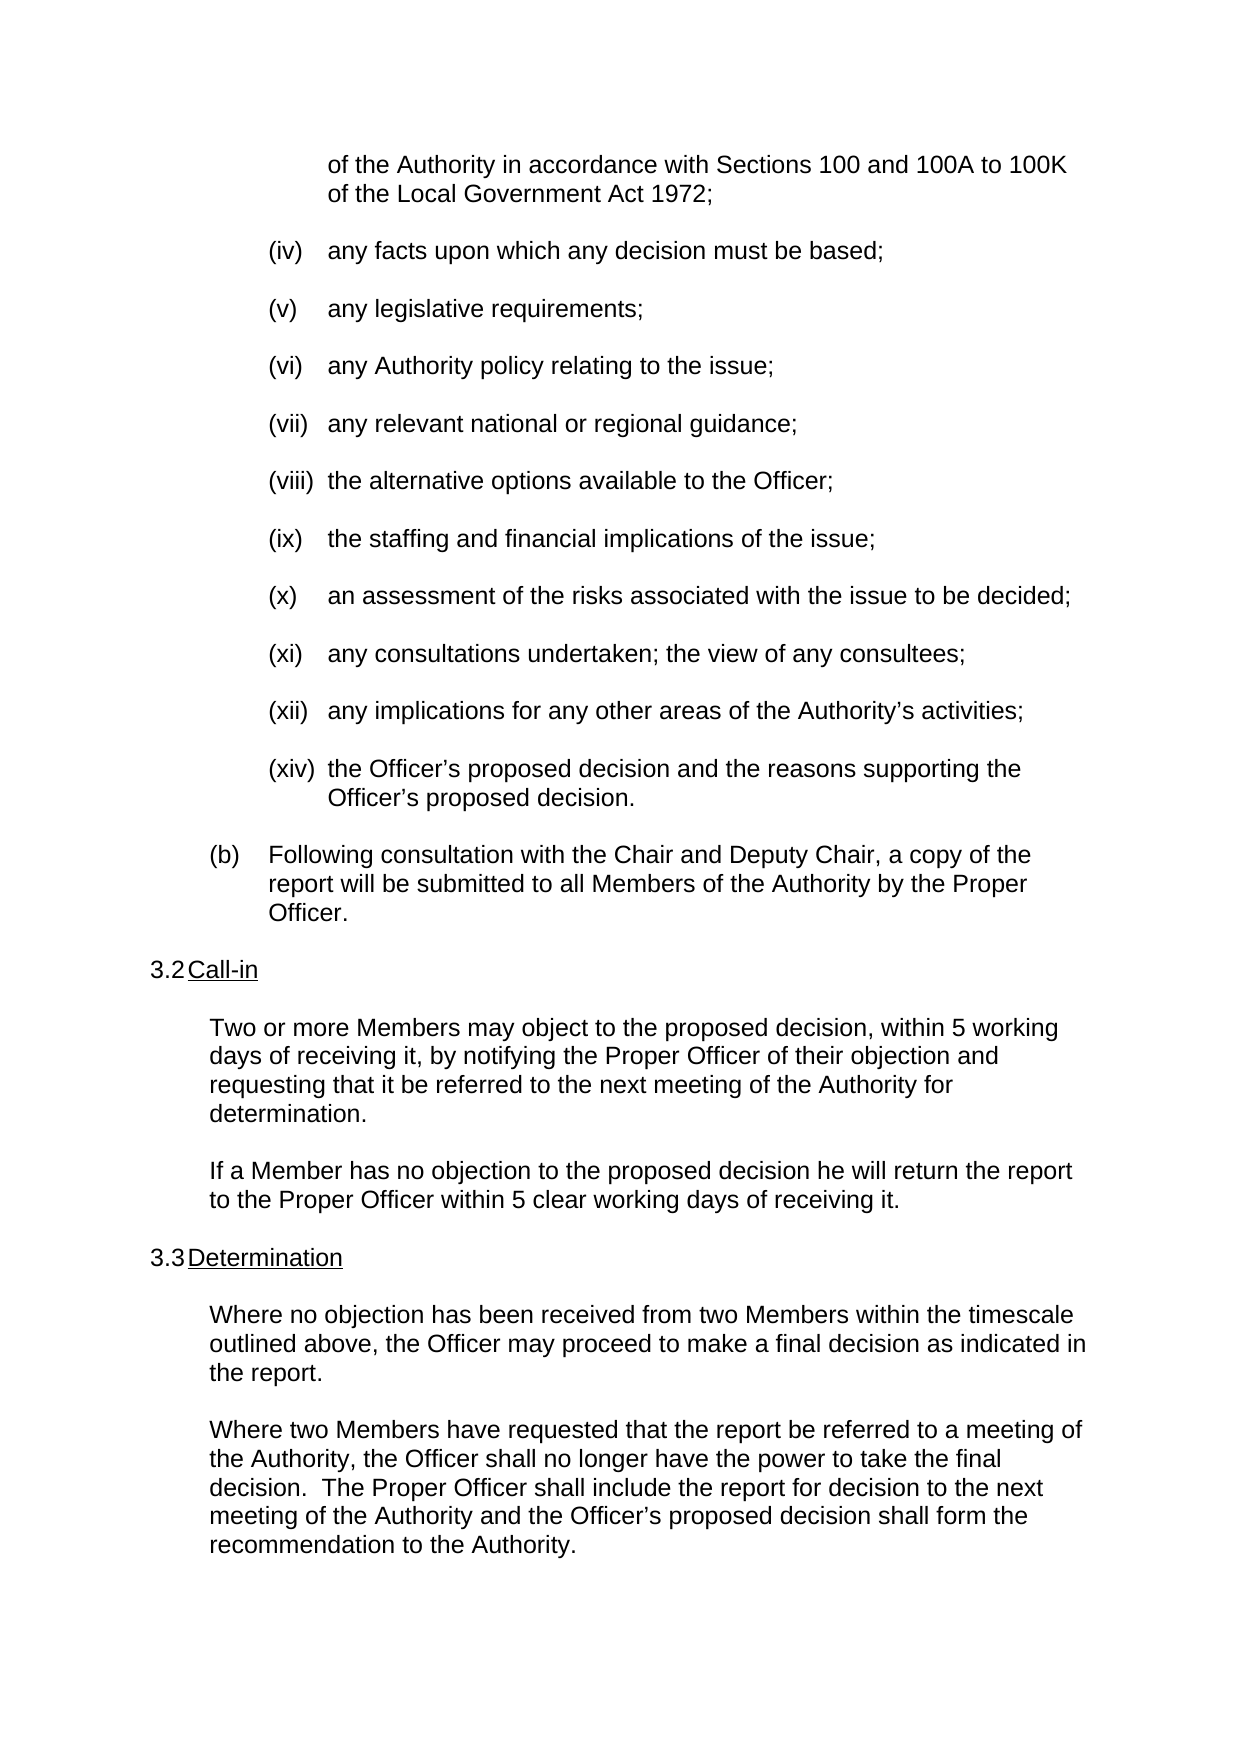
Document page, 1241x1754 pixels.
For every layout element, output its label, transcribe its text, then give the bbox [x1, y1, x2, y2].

list Determination [150, 1242, 1090, 1271]
list (viii) the alternative options available to the Officer; [268, 466, 1090, 495]
list (b) Following consultation with the Chair and Deputy Chair, a copy of the report will be submitted to all Members of the Authority by the Proper Officer. [209, 840, 1090, 926]
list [268, 150, 1090, 207]
list (iv) any facts upon which any decision must be based; [268, 236, 1090, 265]
list (vii) any relevant national or regional guidance; [268, 409, 1090, 437]
list (xiv) the Officer’s proposed decision and the reasons supporting the Officer’s proposed decision. [268, 754, 1090, 811]
list (x) an assessment of the risks associated with the issue to be decided; [268, 581, 1090, 610]
list (ix) the staffing and financial implications of the issue; [268, 524, 1090, 552]
list Where two Members have requested that the report be referred to a meeting of the Authority, the Officer shall no longer have the power to take the final decision. The Proper Officer shall include the report for decision to the next meeting of the Authority and the Officer’s proposed decision shall form the recommendation to the Authority. [209, 1415, 1090, 1559]
list (xii) any implications for any other areas of the Authority’s activities; [268, 696, 1090, 725]
list (xi) any consultations undertaken; the view of any consultees; [268, 639, 1090, 667]
list (vi) any Authority policy relating to the issue; [268, 351, 1090, 380]
list Where no objection has been received from two Members within the timescale outlined above, the Officer may proceed to make a final decision as indicated in the report. [209, 1300, 1090, 1386]
list Call-in [150, 955, 1090, 984]
list (v) any legislative requirements; [268, 294, 1090, 322]
list Two or more Members may object to the proposed decision, within 5 working days of receiving it, by notifying the Proper Officer of their objection and requesting that it be referred to the next meeting of the Authority for determination. [209, 1012, 1090, 1127]
list If a Member has no objection to the proposed decision he will return the report to the Proper Officer within 5 clear working days of receiving it. [209, 1156, 1090, 1214]
